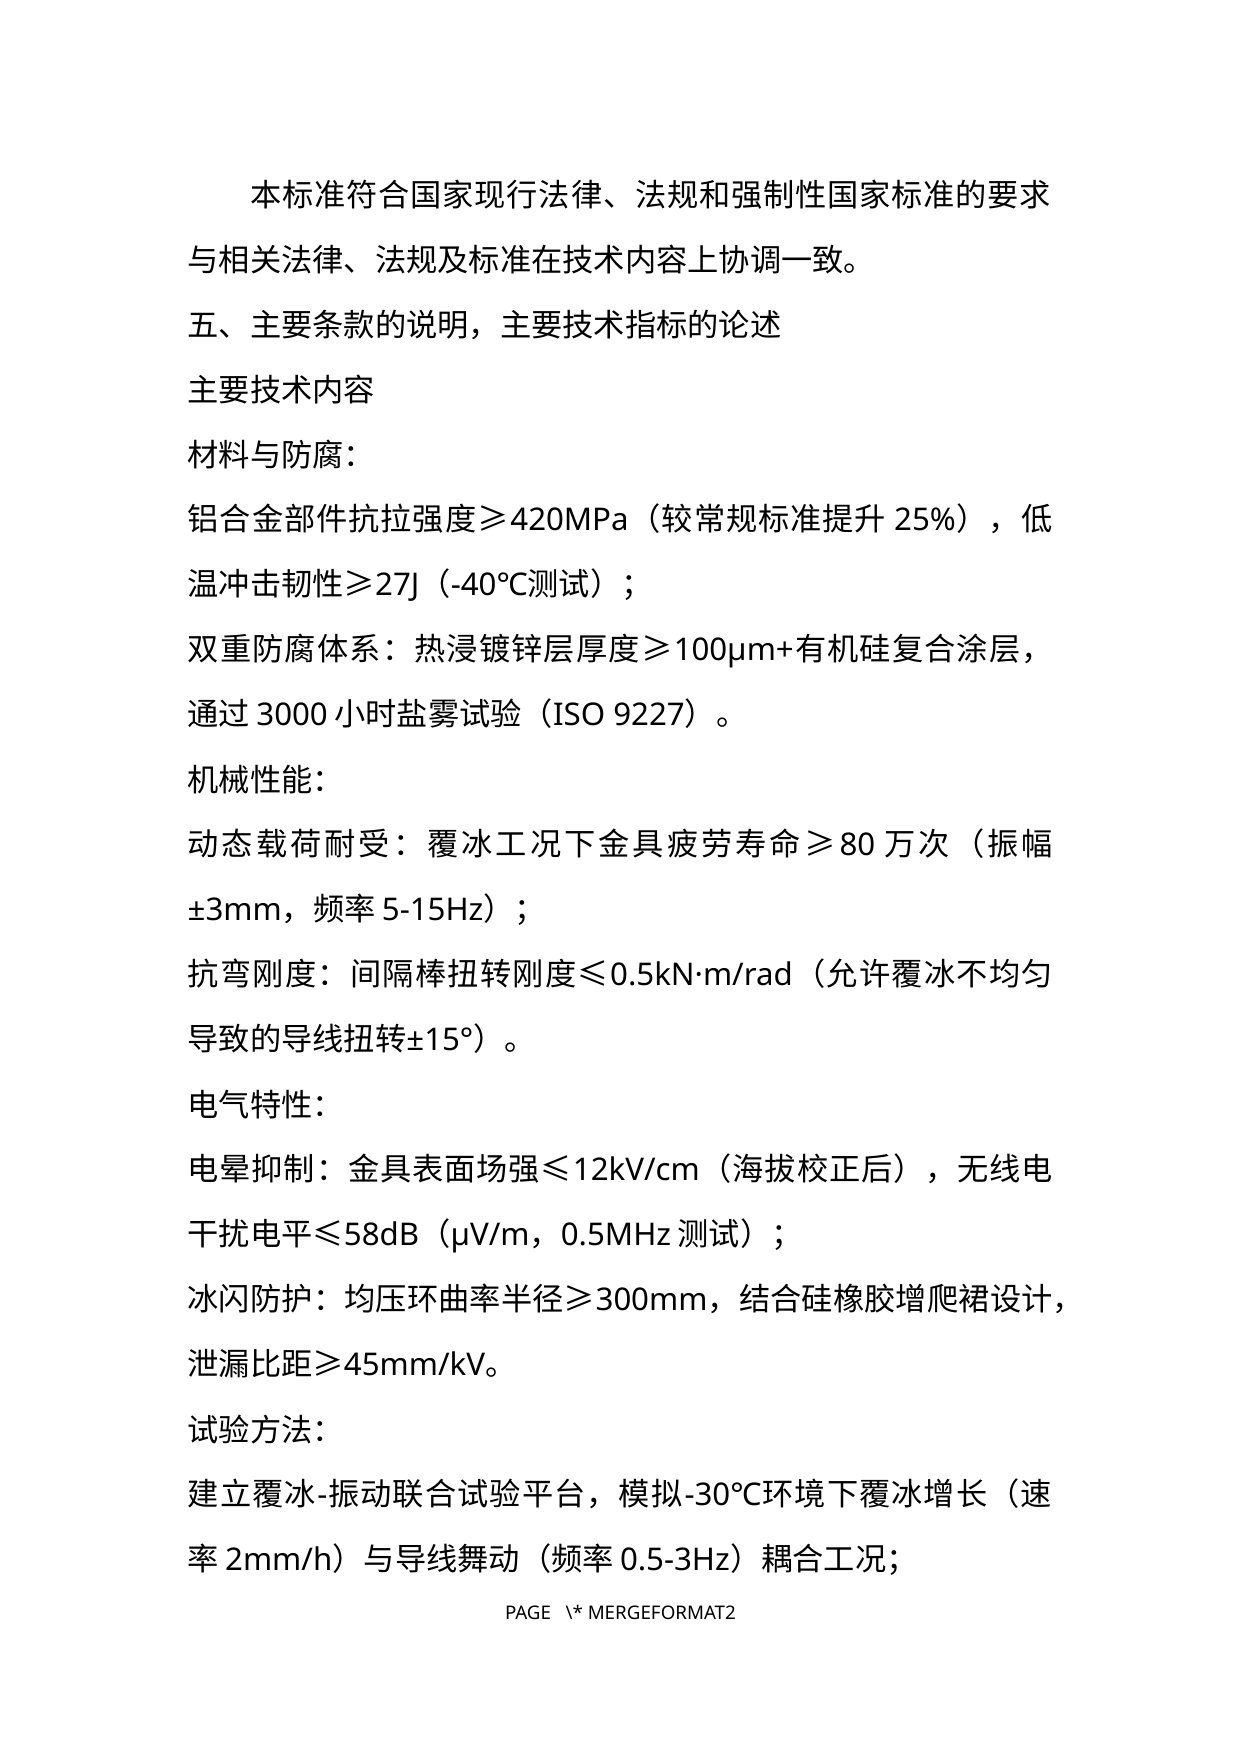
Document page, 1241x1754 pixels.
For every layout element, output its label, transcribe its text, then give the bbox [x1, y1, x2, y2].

text 双重防腐体系：热浸镀锌层厚度≥100μm+有机硅复合涂层，通过3000小时盐雾试验（ISO 9227）。 [187, 615, 1053, 745]
text 铝合金部件抗拉强度≥420MPa（较常规标准提升25%），低温冲击韧性≥27J（-40℃测试）； [187, 485, 1053, 615]
text 电气特性： [187, 1070, 1053, 1135]
text 抗弯刚度：间隔棒扭转刚度≤0.5kN·m/rad（允许覆冰不均匀导致的导线扭转±15°）。 [187, 940, 1053, 1070]
text 机械性能： [187, 745, 1053, 810]
text 主要技术内容 [187, 355, 1053, 420]
text 材料与防腐： [187, 420, 1053, 485]
text 冰闪防护：均压环曲率半径≥300mm，结合硅橡胶增爬裙设计，泄漏比距≥45mm/kV。 [187, 1265, 1053, 1395]
text 试验方法： [187, 1395, 1053, 1460]
text 动态载荷耐受：覆冰工况下金具疲劳寿命≥80万次（振幅±3mm，频率5-15Hz）； [187, 810, 1053, 940]
text 本标准符合国家现行法律、法规和强制性国家标准的要求，与相关法律、法规及标准在技术内容上协调一致。 [187, 160, 1053, 290]
text 建立覆冰-振动联合试验平台，模拟-30℃环境下覆冰增长（速率2mm/h）与导线舞动（频率0.5-3Hz）耦合工况； [187, 1460, 1053, 1590]
text 五、主要条款的说明，主要技术指标的论述 [187, 290, 1053, 355]
text 电晕抑制：金具表面场强≤12kV/cm（海拔校正后），无线电干扰电平≤58dB（μV/m，0.5MHz测试）； [187, 1135, 1053, 1265]
